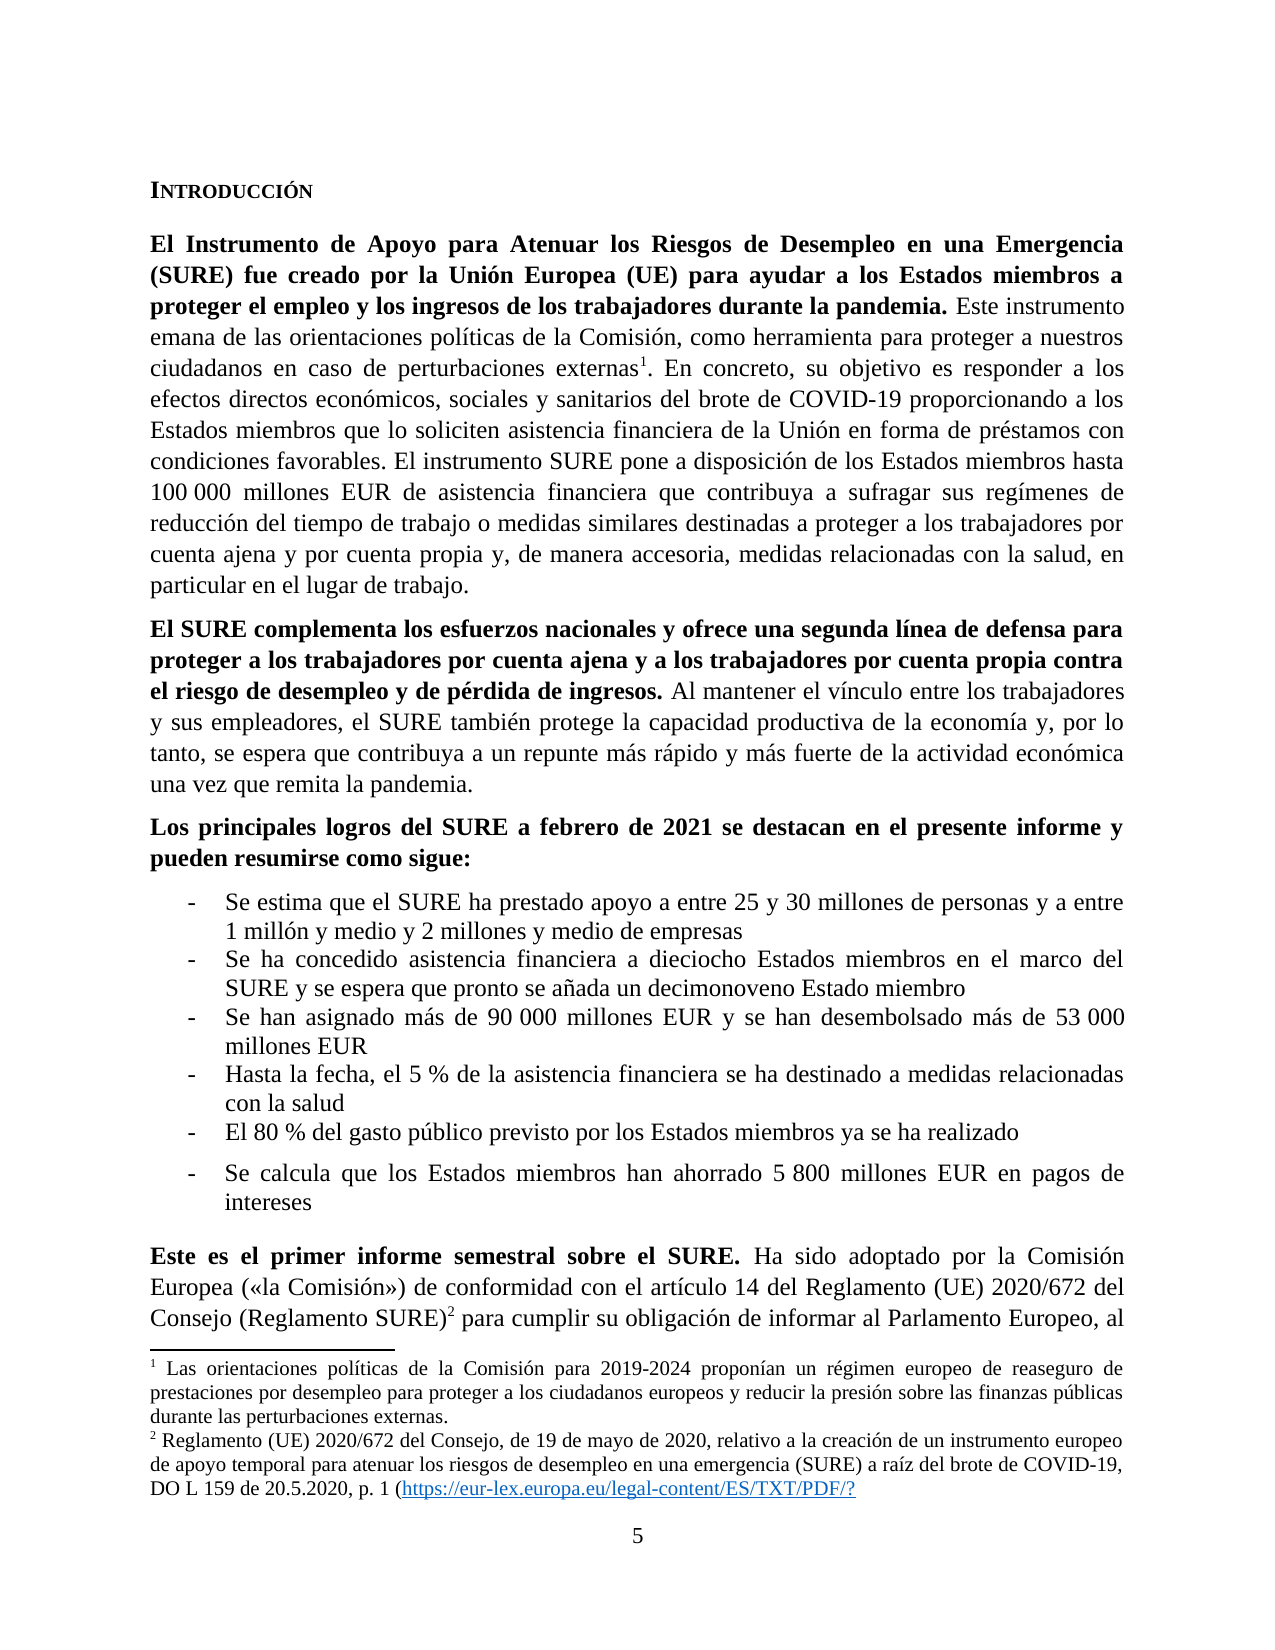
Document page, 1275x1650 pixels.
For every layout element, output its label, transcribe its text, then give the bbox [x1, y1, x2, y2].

text El SURE complementa los esfuerzos nacionales y ofrece una segunda línea de defensa para proteger a los trabajadores por cuenta ajena y a los trabajadores por cuenta propia contra el riesgo de desempleo y de pérdida de ingresos. Al mantener el vínculo entre los trabajadores y sus empleadores, el SURE también protege la capacidad productiva de la economía y, por lo tanto, se espera que contribuya a un repunte más rápido y más fuerte de la actividad económica una vez que remita la pandemia. [150, 614, 1125, 798]
text Introducción [150, 175, 1125, 204]
text El Instrumento de Apoyo para Atenuar los Riesgos de Desempleo en una Emergencia (SURE) fue creado por la Unión Europea (UE) para ayudar a los Estados miembros a proteger el empleo y los ingresos de los trabajadores durante la pandemia. Este instrumento emana de las orientaciones políticas de la Comisión, como herramienta para proteger a nuestros ciudadanos en caso de perturbaciones externas. En concreto, su objetivo es responder a los efectos directos económicos, sociales y sanitarios del brote de COVID-19 proporcionando a los Estados miembros que lo soliciten asistencia financiera de la Unión en forma de préstamos con condiciones favorables. El instrumento SURE pone a disposición de los Estados miembros hasta 100 000 millones EUR de asistencia financiera que contribuya a sufragar sus regímenes de reducción del tiempo de trabajo o medidas similares destinadas a proteger a los trabajadores por cuenta ajena y por cuenta propia y, de manera accesoria, medidas relacionadas con la salud, en particular en el lugar de trabajo. [150, 229, 1125, 599]
list Se han asignado más de 90 000 millones EUR y se han desembolsado más de 53 000 millones EUR [187, 1002, 1125, 1059]
list Se estima que el SURE ha prestado apoyo a entre 25 y 30 millones de personas y a entre 1 millón y medio y 2 millones y medio de empresas [187, 887, 1125, 944]
list Hasta la fecha, el 5 % de la asistencia financiera se ha destinado a medidas relacionadas con la salud [187, 1059, 1125, 1117]
list Se ha concedido asistencia financiera a dieciocho Estados miembros en el marco del SURE y se espera que pronto se añada un decimonoveno Estado miembro [187, 944, 1125, 1002]
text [150, 1241, 1125, 1332]
text Los principales logros del SURE a febrero de 2021 se destacan en el presente informe y pueden resumirse como sigue: [150, 812, 1125, 872]
list El 80 % del gasto público previsto por los Estados miembros ya se ha realizado [187, 1117, 1125, 1146]
list Se calcula que los Estados miembros han ahorrado 5 800 millones EUR en pagos de intereses [187, 1158, 1125, 1216]
